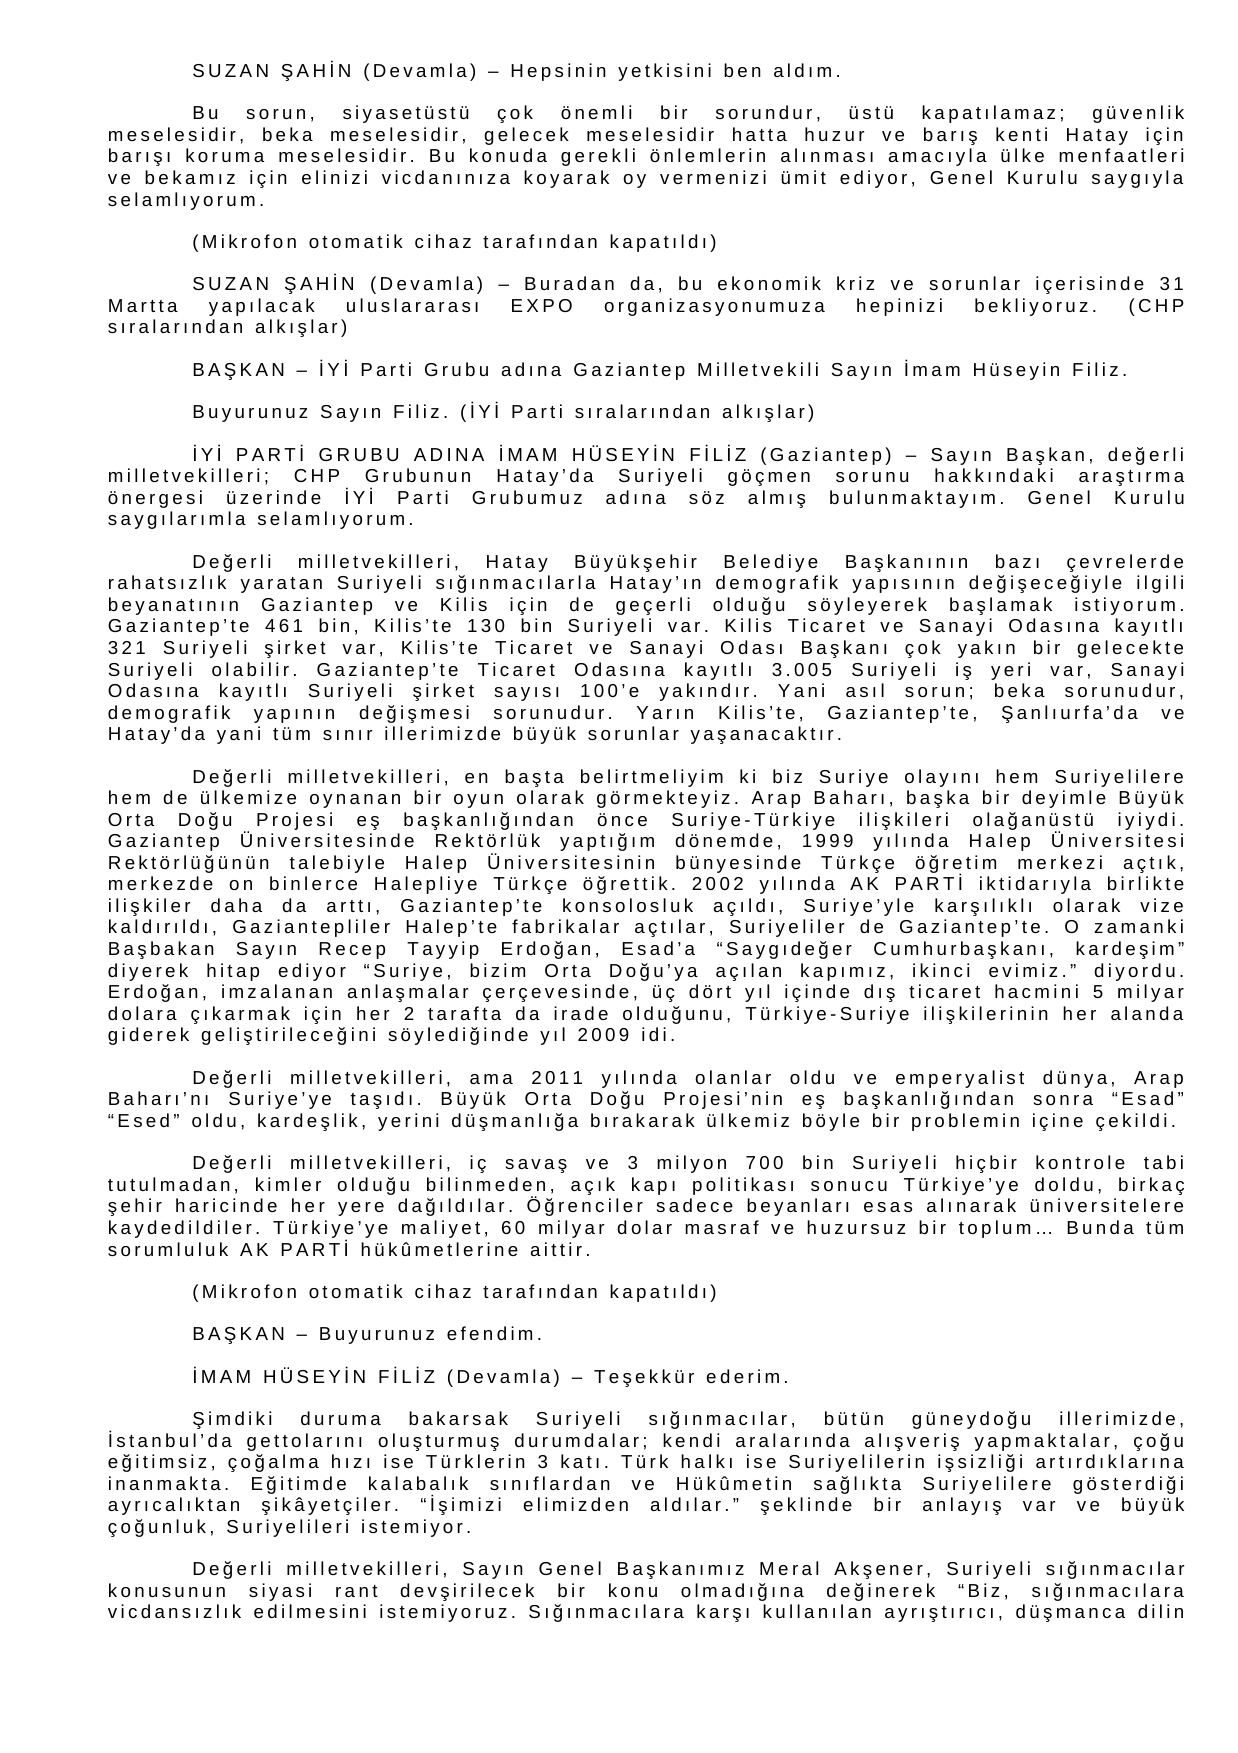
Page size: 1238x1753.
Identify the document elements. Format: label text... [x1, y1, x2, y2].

text SUZAN ŞAHİN (Devamla) – Hepsinin yetkisini ben aldım. [108, 60, 1186, 81]
text İMAM HÜSEYİN FİLİZ (Devamla) – Teşekkür ederim. [108, 1366, 1186, 1387]
text SUZAN ŞAHİN (Devamla) – Buradan da, bu ekonomik kriz ve sorunlar içerisinde 31 Martta yapılacak uluslararası EXPO organizasyonumuza hepinizi bekliyoruz. (CHP sıralarından alkışlar) [108, 273, 1186, 338]
text Değerli milletvekilleri, ama 2011 yılında olanlar oldu ve emperyalist dünya, Arap Baharı’nı Suriye’ye taşıdı. Büyük Orta Doğu Projesi’nin eş başkanlığından sonra “Esad” “Esed” oldu, kardeşlik, yerini düşmanlığa bırakarak ülkemiz böyle bir problemin içine çekildi. [108, 1067, 1186, 1131]
text Değerli milletvekilleri, Hatay Büyükşehir Belediye Başkanının bazı çevrelerde rahatsızlık yaratan Suriyeli sığınmacılarla Hatay’ın demografik yapısının değişeceğiyle ilgili beyanatının Gaziantep ve Kilis için de geçerli olduğu söyleyerek başlamak istiyorum. Gaziantep’te 461 bin, Kilis’te 130 bin Suriyeli var. Kilis Ticaret ve Sanayi Odasına kayıtlı 321 Suriyeli şirket var, Kilis’te Ticaret ve Sanayi Odası Başkanı çok yakın bir gelecekte Suriyeli olabilir. Gaziantep’te Ticaret Odasına kayıtlı 3.005 Suriyeli iş yeri var, Sanayi Odasına kayıtlı Suriyeli şirket sayısı 100’e yakındır. Yani asıl sorun; beka sorunudur, demografik yapının değişmesi sorunudur. Yarın Kilis’te, Gaziantep’te, Şanlıurfa’da ve Hatay’da yani tüm sınır illerimizde büyük sorunlar yaşanacaktır. [108, 551, 1186, 744]
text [108, 1558, 1186, 1623]
text İYİ PARTİ GRUBU ADINA İMAM HÜSEYİN FİLİZ (Gaziantep) – Sayın Başkan, değerli milletvekilleri; CHP Grubunun Hatay’da Suriyeli göçmen sorunu hakkındaki araştırma önergesi üzerinde İYİ Parti Grubumuz adına söz almış bulunmaktayım. Genel Kurulu saygılarımla selamlıyorum. [108, 443, 1186, 530]
text Değerli milletvekilleri, en başta belirtmeliyim ki biz Suriye olayını hem Suriyelilere hem de ülkemize oynanan bir oyun olarak görmekteyiz. Arap Baharı, başka bir deyimle Büyük Orta Doğu Projesi eş başkanlığından önce Suriye-Türkiye ilişkileri olağanüstü iyiydi. Gaziantep Üniversitesinde Rektörlük yaptığım dönemde, 1999 yılında Halep Üniversitesi Rektörlüğünün talebiyle Halep Üniversitesinin bünyesinde Türkçe öğretim merkezi açtık, merkezde on binlerce Halepliye Türkçe öğrettik. 2002 yılında AK PARTİ iktidarıyla birlikte ilişkiler daha da arttı, Gaziantep’te konsolosluk açıldı, Suriye’yle karşılıklı olarak vize kaldırıldı, Gaziantepliler Halep’te fabrikalar açtılar, Suriyeliler de Gaziantep’te. O zamanki Başbakan Sayın Recep Tayyip Erdoğan, Esad’a “Saygıdeğer Cumhurbaşkanı, kardeşim” diyerek hitap ediyor “Suriye, bizim Orta Doğu’ya açılan kapımız, ikinci evimiz.” diyordu. Erdoğan, imzalanan anlaşmalar çerçevesinde, üç dört yıl içinde dış ticaret hacmini 5 milyar dolara çıkarmak için her 2 tarafta da irade olduğunu, Türkiye-Suriye ilişkilerinin her alanda giderek geliştirileceğini söylediğinde yıl 2009 idi. [108, 765, 1186, 1046]
text Buyurunuz Sayın Filiz. (İYİ Parti sıralarından alkışlar) [108, 401, 1186, 423]
text BAŞKAN – Buyurunuz efendim. [108, 1323, 1186, 1345]
text Şimdiki duruma bakarsak Suriyeli sığınmacılar, bütün güneydoğu illerimizde, İstanbul’da gettolarını oluşturmuş durumdalar; kendi aralarında alışveriş yapmaktalar, çoğu eğitimsiz, çoğalma hızı ise Türklerin 3 katı. Türk halkı ise Suriyelilerin işsizliği artırdıklarına inanmakta. Eğitimde kalabalık sınıflardan ve Hükûmetin sağlıkta Suriyelilere gösterdiği ayrıcalıktan şikâyetçiler. “İşimizi elimizden aldılar.” şeklinde bir anlayış var ve büyük çoğunluk, Suriyelileri istemiyor. [108, 1408, 1186, 1537]
text (Mikrofon otomatik cihaz tarafından kapatıldı) [108, 231, 1186, 252]
text (Mikrofon otomatik cihaz tarafından kapatıldı) [108, 1281, 1186, 1302]
text Değerli milletvekilleri, iç savaş ve 3 milyon 700 bin Suriyeli hiçbir kontrole tabi tutulmadan, kimler olduğu bilinmeden, açık kapı politikası sonucu Türkiye’ye doldu, birkaç şehir haricinde her yere dağıldılar. Öğrenciler sadece beyanları esas alınarak üniversitelere kaydedildiler. Türkiye’ye maliyet, 60 milyar dolar masraf ve huzursuz bir toplum… Bunda tüm sorumluluk AK PARTİ hükûmetlerine aittir. [108, 1152, 1186, 1260]
text BAŞKAN – İYİ Parti Grubu adına Gaziantep Milletvekili Sayın İmam Hüseyin Filiz. [108, 359, 1186, 380]
text Bu sorun, siyasetüstü çok önemli bir sorundur, üstü kapatılamaz; güvenlik meselesidir, beka meselesidir, gelecek meselesidir hatta huzur ve barış kenti Hatay için barışı koruma meselesidir. Bu konuda gerekli önlemlerin alınması amacıyla ülke menfaatleri ve bekamız için elinizi vicdanınıza koyarak oy vermenizi ümit ediyor, Genel Kurulu saygıyla selamlıyorum. [108, 102, 1186, 210]
